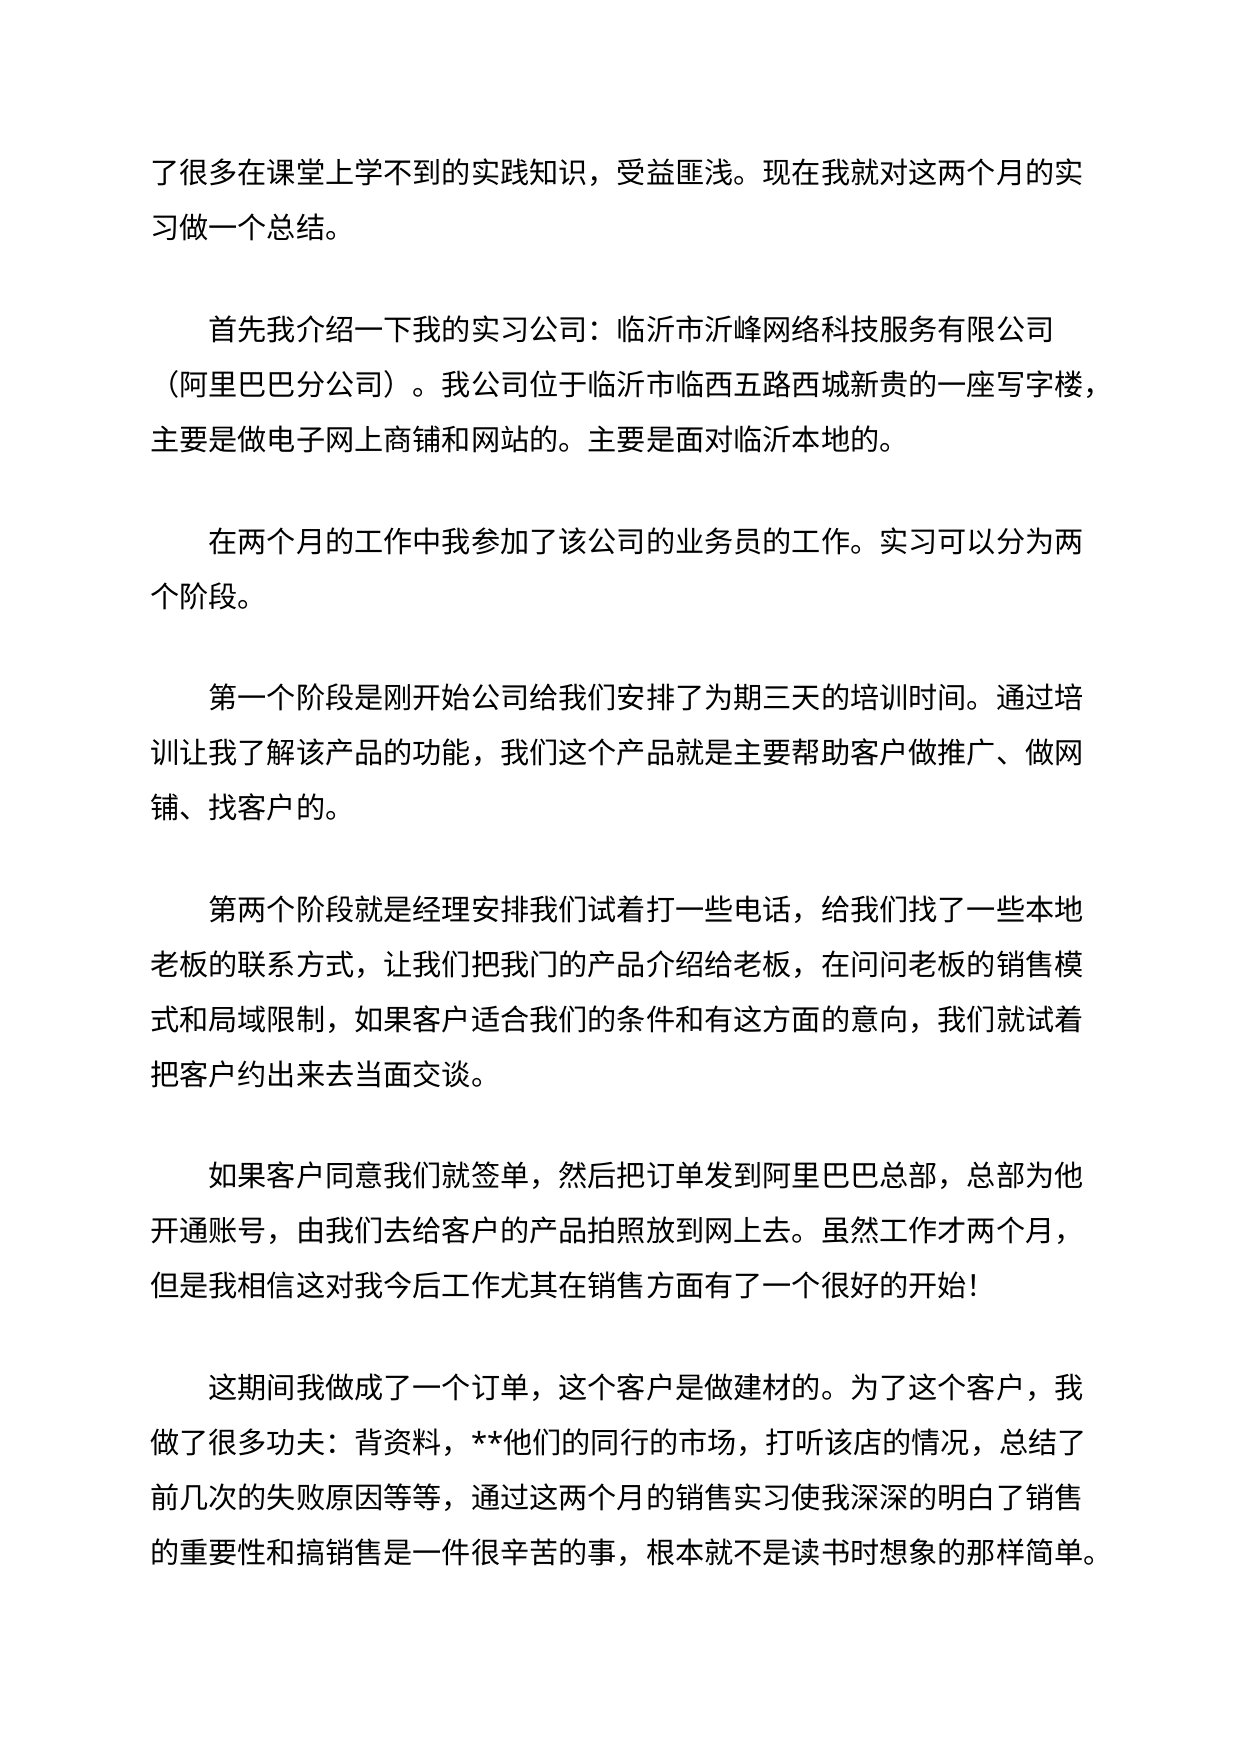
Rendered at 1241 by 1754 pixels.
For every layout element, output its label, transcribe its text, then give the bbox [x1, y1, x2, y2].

text 第两个阶段就是经理安排我们试着打一些电话，给我们找了一些本地老板的联系方式，让我们把我门的产品介绍给老板，在问问老板的销售模式和局域限制，如果客户适合我们的条件和有这方面的意向，我们就试着把客户约出来去当面交谈。 [150, 886, 1090, 1093]
text 首先我介绍一下我的实习公司：临沂市沂峰网络科技服务有限公司（阿里巴巴分公司）。我公司位于临沂市临西五路西城新贵的一座写字楼，主要是做电子网上商铺和网站的。主要是面对临沂本地的。 [150, 307, 1090, 459]
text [150, 1364, 1090, 1572]
text 如果客户同意我们就签单，然后把订单发到阿里巴巴总部，总部为他开通账号，由我们去给客户的产品拍照放到网上去。虽然工作才两个月，但是我相信这对我今后工作尤其在销售方面有了一个很好的开始！ [150, 1153, 1090, 1305]
text 第一个阶段是刚开始公司给我们安排了为期三天的培训时间。通过培训让我了解该产品的功能，我们这个产品就是主要帮助客户做推广、做网铺、找客户的。 [150, 675, 1090, 827]
text 在两个月的工作中我参加了该公司的业务员的工作。实习可以分为两个阶段。 [150, 518, 1090, 615]
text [150, 150, 1090, 247]
